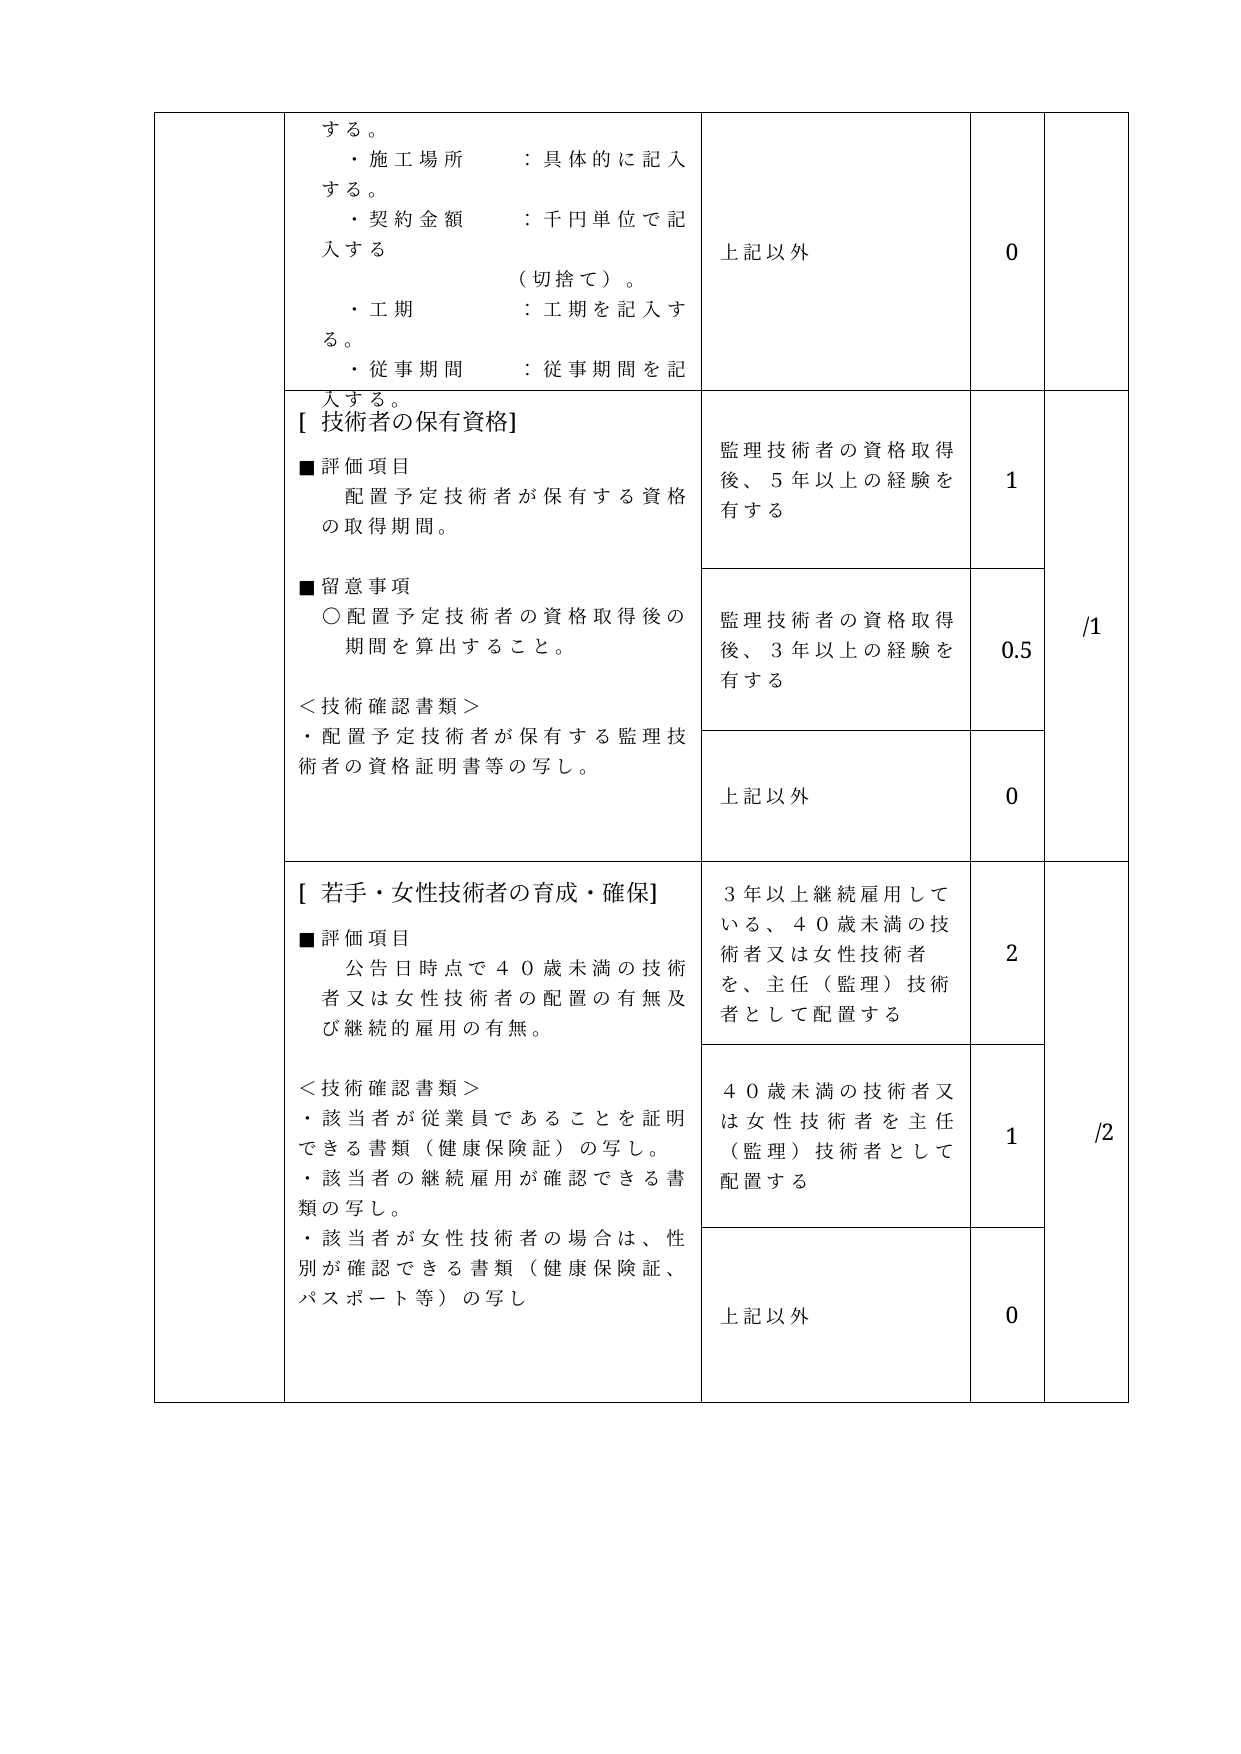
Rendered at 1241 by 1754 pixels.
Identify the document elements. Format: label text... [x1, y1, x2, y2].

table_cell [技術者の保有資格] ■ 評価項目 配置予定技術者が保有する資格の取得期間。 ■ 留意事項 〇配置予定技術者の資格取得後の期間を算出すること。 ＜技術確認書類＞ ・配置予定技術者が保有する監理技術者の資格証明書等の写し。 [285, 391, 701, 861]
table_cell 監理技術者の資格取得後、５年以上の経験を有する [702, 391, 970, 568]
table_cell ４０歳未満の技術者又は女性技術者を主任（監理）技術者として配置する [702, 1045, 970, 1227]
table_cell 1 [971, 1045, 1044, 1227]
table_cell 監理技術者の資格取得後、３年以上の経験を有する [702, 569, 970, 730]
table_cell ３年以上継続雇用している、４０歳未満の技術者又は女性技術者を、主任（監理）技術者として配置する [702, 862, 970, 1044]
table_cell 0.5 [971, 569, 1044, 730]
table_cell /2 [1045, 862, 1128, 1402]
table_cell 0 [971, 1228, 1044, 1402]
table_cell 0 [971, 113, 1044, 389]
table_cell 上記以外 [702, 1228, 970, 1402]
table_cell 上記以外 [702, 113, 970, 389]
table_cell 1 [971, 391, 1044, 568]
table_cell /1 [1045, 391, 1128, 861]
table_cell 2 [971, 862, 1044, 1044]
table_cell [若手・女性技術者の育成・確保] ■ 評価項目 公告日時点で４０歳未満の技術者又は女性技術者の配置の有無及び継続的雇用の有無。 ＜技術確認書類＞ ・該当者が従業員であることを証明できる書類（健康保険証）の写し。 ・該当者の継続雇用が確認できる書類の写し。 ・該当者が女性技術者の場合は、性別が確認できる書類（健康保険証、パスポート等）の写し [285, 862, 701, 1402]
table_cell 上記以外 [702, 731, 970, 861]
table_cell 0 [971, 731, 1044, 861]
